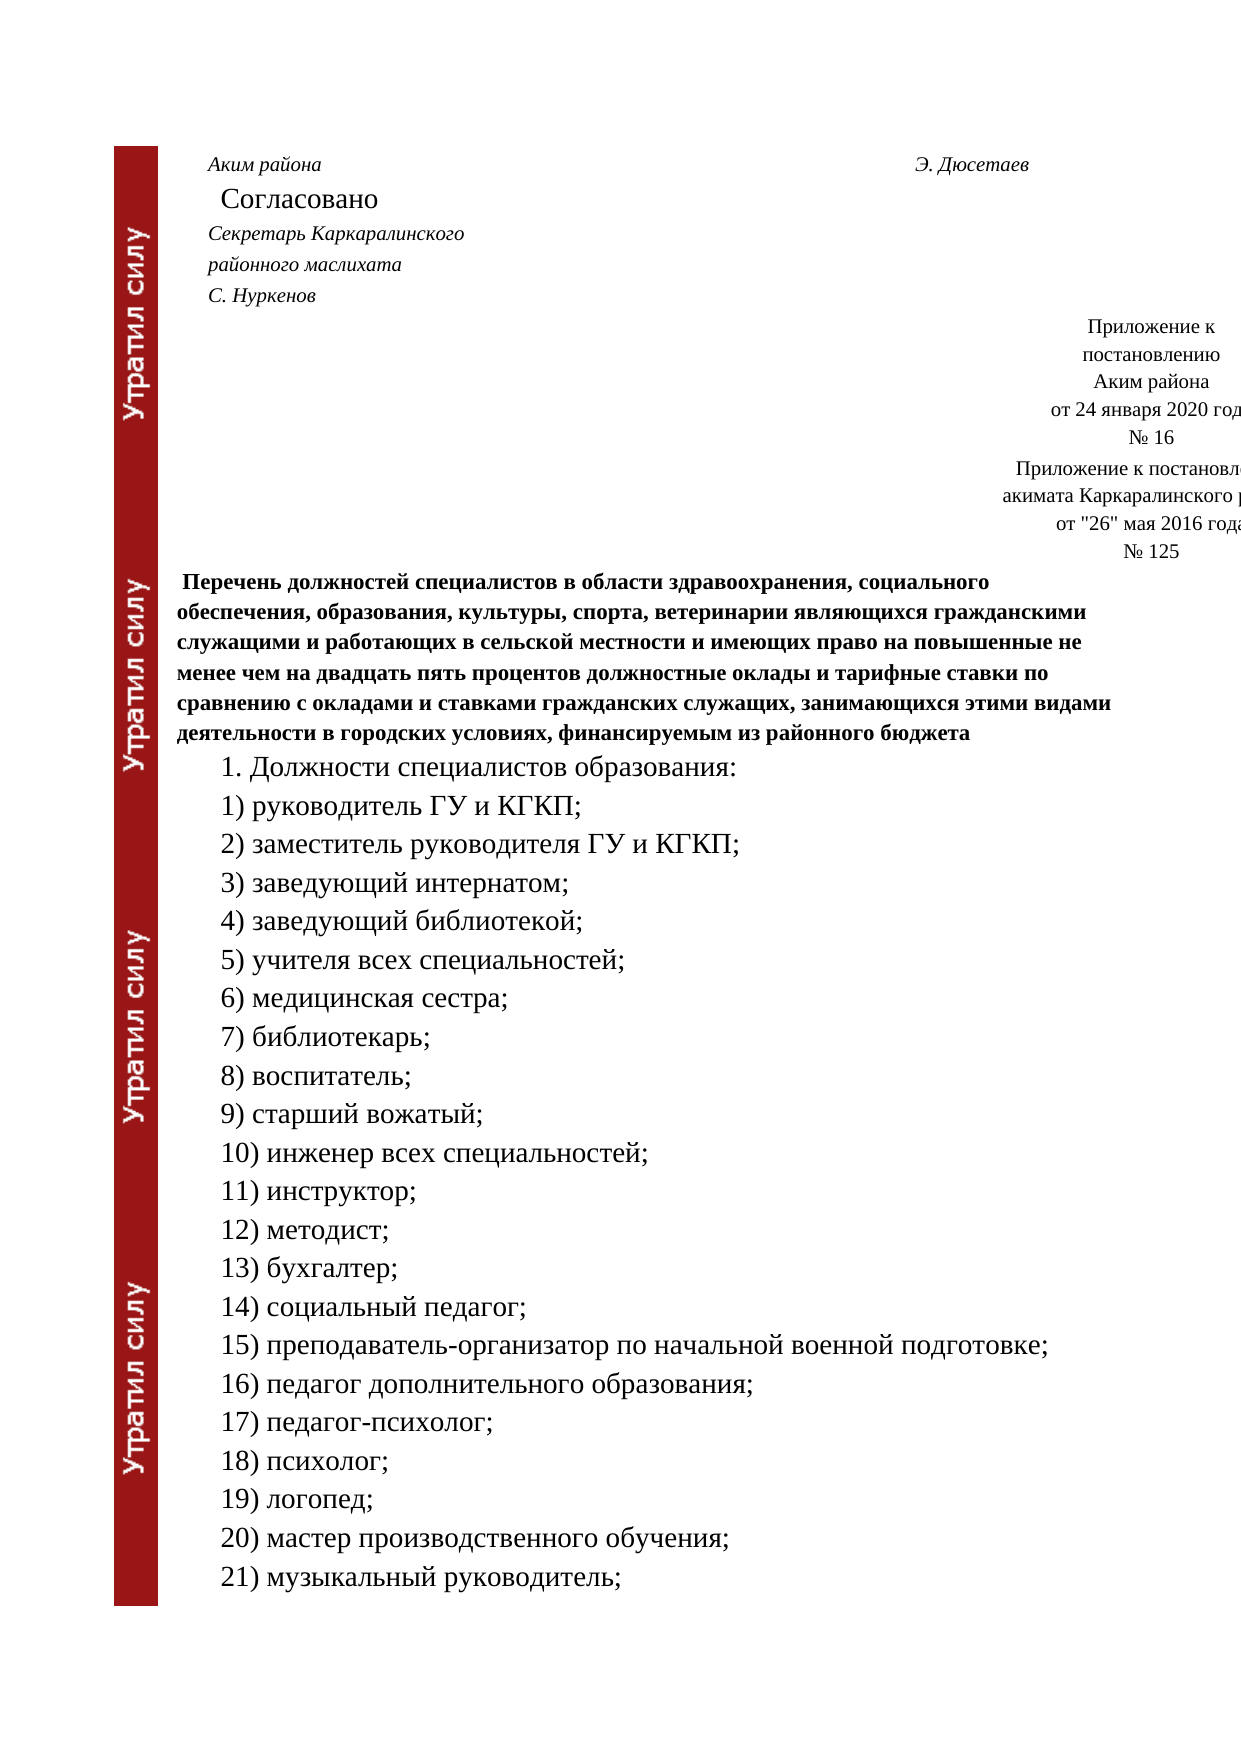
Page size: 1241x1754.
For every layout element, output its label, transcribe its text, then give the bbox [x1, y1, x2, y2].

picture [114, 821, 158, 826]
text Согласовано [112, 181, 1128, 214]
text Перечень должностей специалистов в области здравоохранения, социального обеспечения, образования, культуры, спорта, ветеринарии являющихся гражданскими служащими и работающих в сельской местности и имеющих право на повышенные не менее чем на двадцать пять процентов должностные оклады и тарифные ставки по сравнению с окладами и ставками гражданских служащих, занимающихся этими видами деятельности в городских условиях, финансируемым из районного бюджета [112, 568, 1128, 745]
text 12) методист; [112, 1212, 1128, 1245]
picture [114, 1245, 158, 1250]
picture [114, 214, 158, 220]
table_header Э. Дюсетаев [913, 150, 1240, 181]
table_cell Приложение к постановлению акимата Каркаралинского района от "26" мая 2016 года № 125 [912, 454, 1240, 568]
picture [114, 1168, 158, 1173]
picture [114, 937, 158, 942]
picture [114, 1515, 158, 1520]
picture [114, 1477, 158, 1482]
table_header Секретарь Каркаралинского [101, 220, 1240, 251]
text 6) медицинская сестра; [112, 981, 1128, 1014]
text 10) инженер всех специальностей; [112, 1135, 1128, 1168]
text 3) заведующий интернатом; [112, 865, 1128, 898]
picture [114, 1399, 158, 1404]
picture [114, 976, 158, 981]
table_header Приложение к постановлению Аким района от 24 января 2020 года № 16 [912, 313, 1240, 454]
picture [114, 1322, 158, 1327]
text 4) заведующий библиотекой; [112, 903, 1128, 937]
picture [114, 1554, 158, 1559]
picture [114, 146, 158, 150]
picture [114, 1592, 158, 1606]
text 1. Должности специалистов образования: [112, 749, 1128, 783]
text 13) бухгалтер; [112, 1250, 1128, 1284]
picture [114, 1091, 158, 1096]
text 9) старший вожатый; [112, 1096, 1128, 1130]
picture [114, 1361, 158, 1366]
table_header [101, 313, 912, 454]
text 7) библиотекарь; [112, 1019, 1128, 1053]
picture [114, 1014, 158, 1019]
picture [114, 1284, 158, 1289]
text 1) руководитель ГУ и КГКП; [112, 788, 1128, 821]
picture [114, 1207, 158, 1212]
table_cell С. Нуркенов [101, 282, 1240, 313]
text 11) инструктор; [112, 1173, 1128, 1207]
table_header Аким района [101, 150, 913, 181]
picture [114, 1438, 158, 1443]
picture [114, 860, 158, 865]
text 18) психолог; [112, 1443, 1128, 1477]
picture [114, 1130, 158, 1135]
picture [114, 783, 158, 788]
text 8) воспитатель; [112, 1058, 1128, 1091]
picture [114, 745, 158, 749]
text 17) педагог-психолог; [112, 1404, 1128, 1438]
table_cell районного маслихата [101, 251, 1240, 282]
text 14) социальный педагог; [112, 1289, 1128, 1322]
text 15) преподаватель-организатор по начальной военной подготовке; [112, 1327, 1128, 1361]
picture [114, 898, 158, 903]
picture [114, 1053, 158, 1058]
text 21) музыкальный руководитель; [112, 1559, 1128, 1592]
text 2) заместитель руководителя ГУ и КГКП; [112, 826, 1128, 860]
text 20) мастер производственного обучения; [112, 1520, 1128, 1554]
text 19) логопед; [112, 1482, 1128, 1515]
text 16) педагог дополнительного образования; [112, 1366, 1128, 1399]
table_cell [101, 454, 912, 568]
text 5) учителя всех специальностей; [112, 942, 1128, 976]
